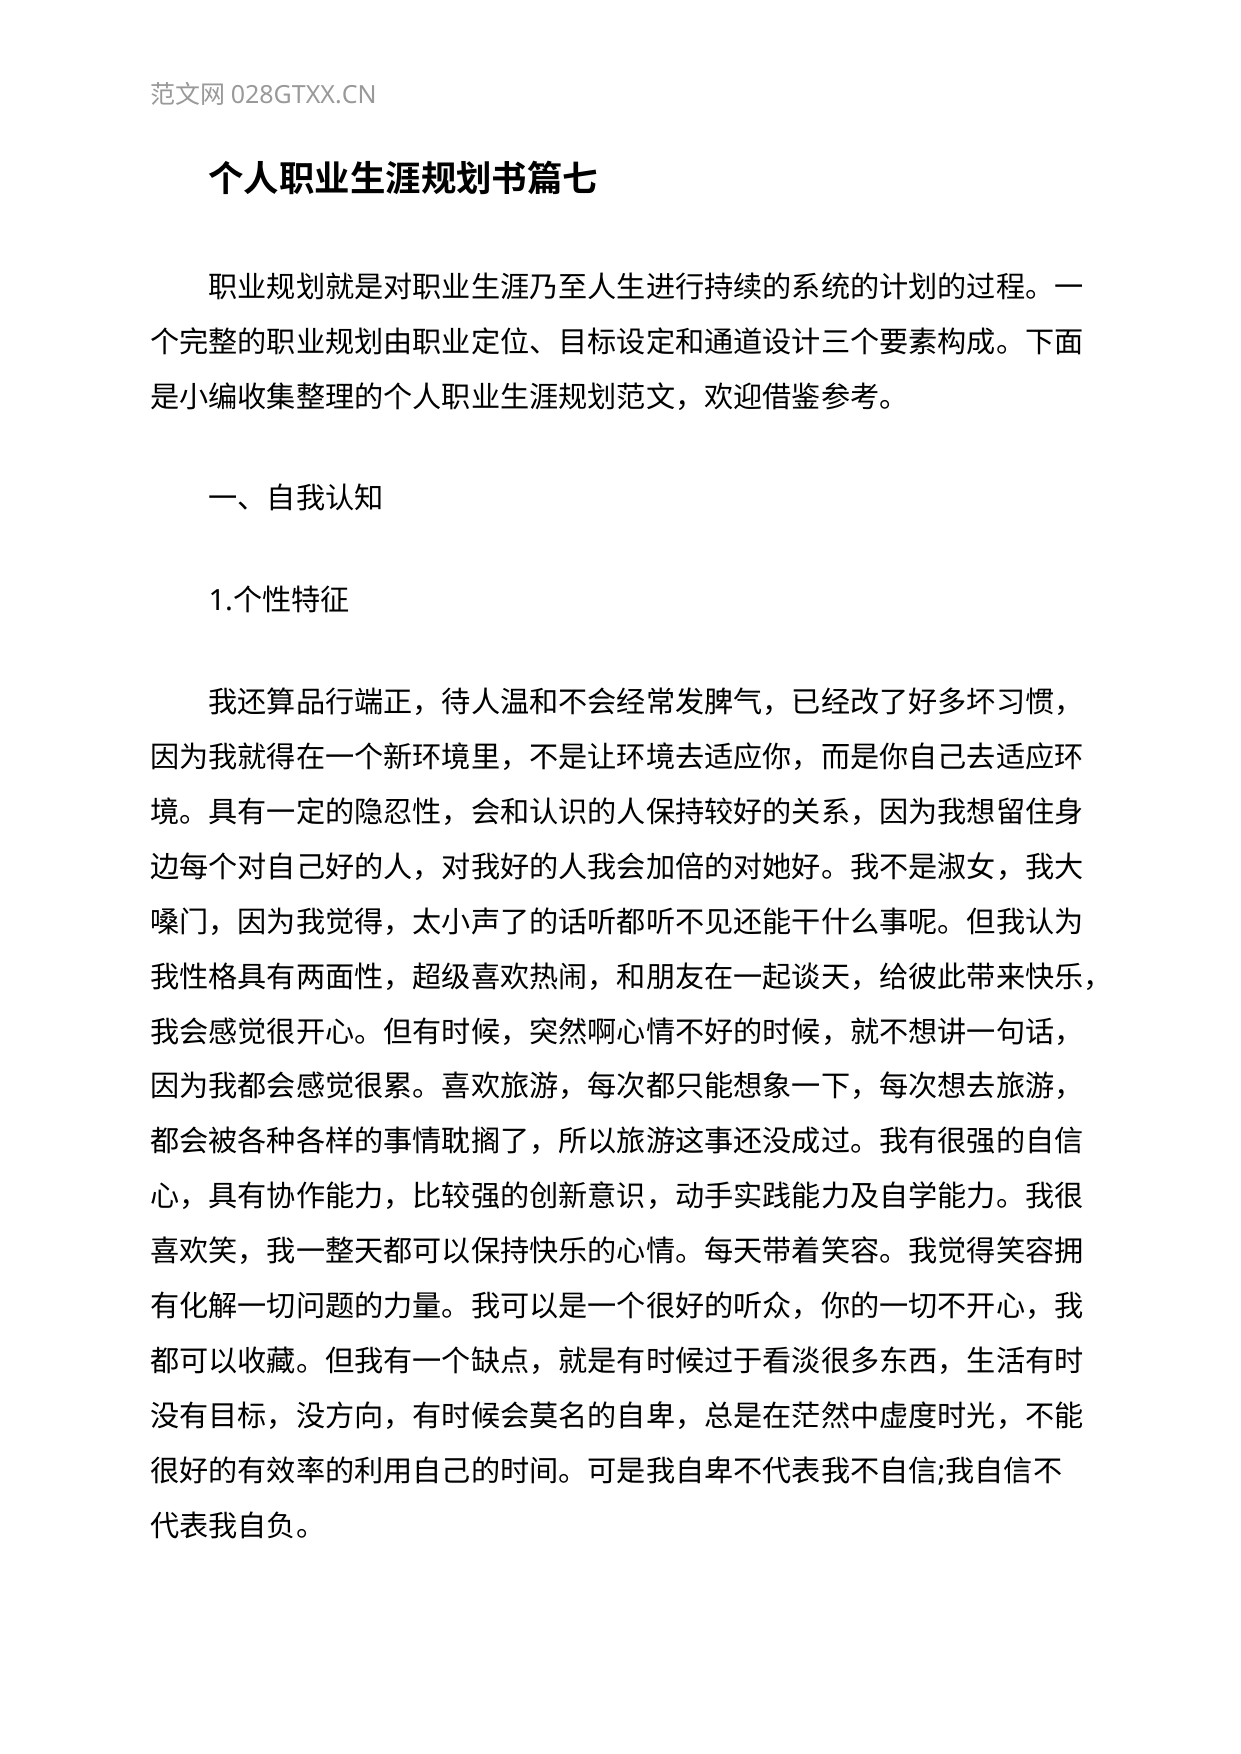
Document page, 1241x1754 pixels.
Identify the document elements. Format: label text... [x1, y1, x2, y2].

text 职业规划就是对职业生涯乃至人生进行持续的系统的计划的过程。一个完整的职业规划由职业定位、目标设定和通道设计三个要素构成。下面是小编收集整理的个人职业生涯规划范文，欢迎借鉴参考。 [150, 263, 1090, 416]
text 一、自我认知 [150, 475, 1090, 517]
text 个人职业生涯规划书篇七 [150, 150, 1090, 201]
text 1.个性特征 [150, 577, 1090, 619]
text 我还算品行端正，待人温和不会经常发脾气，已经改了好多坏习惯，因为我就得在一个新环境里，不是让环境去适应你，而是你自己去适应环境。具有一定的隐忍性，会和认识的人保持较好的关系，因为我想留住身边每个对自己好的人，对我好的人我会加倍的对她好。我不是淑女，我大嗓门，因为我觉得，太小声了的话听都听不见还能干什么事呢。但我认为我性格具有两面性，超级喜欢热闹，和朋友在一起谈天，给彼此带来快乐，我会感觉很开心。但有时候，突然啊心情不好的时候，就不想讲一句话，因为我都会感觉很累。喜欢旅游，每次都只能想象一下，每次想去旅游，都会被各种各样的事情耽搁了，所以旅游这事还没成过。我有很强的自信心，具有协作能力，比较强的创新意识，动手实践能力及自学能力。我很喜欢笑，我一整天都可以保持快乐的心情。每天带着笑容。我觉得笑容拥有化解一切问题的力量。我可以是一个很好的听众，你的一切不开心，我都可以收藏。但我有一个缺点，就是有时候过于看淡很多东西，生活有时没有目标，没方向，有时候会莫名的自卑，总是在茫然中虚度时光，不能很好的有效率的利用自己的时间。可是我自卑不代表我不自信;我自信不代表我自负。 [150, 679, 1090, 1544]
